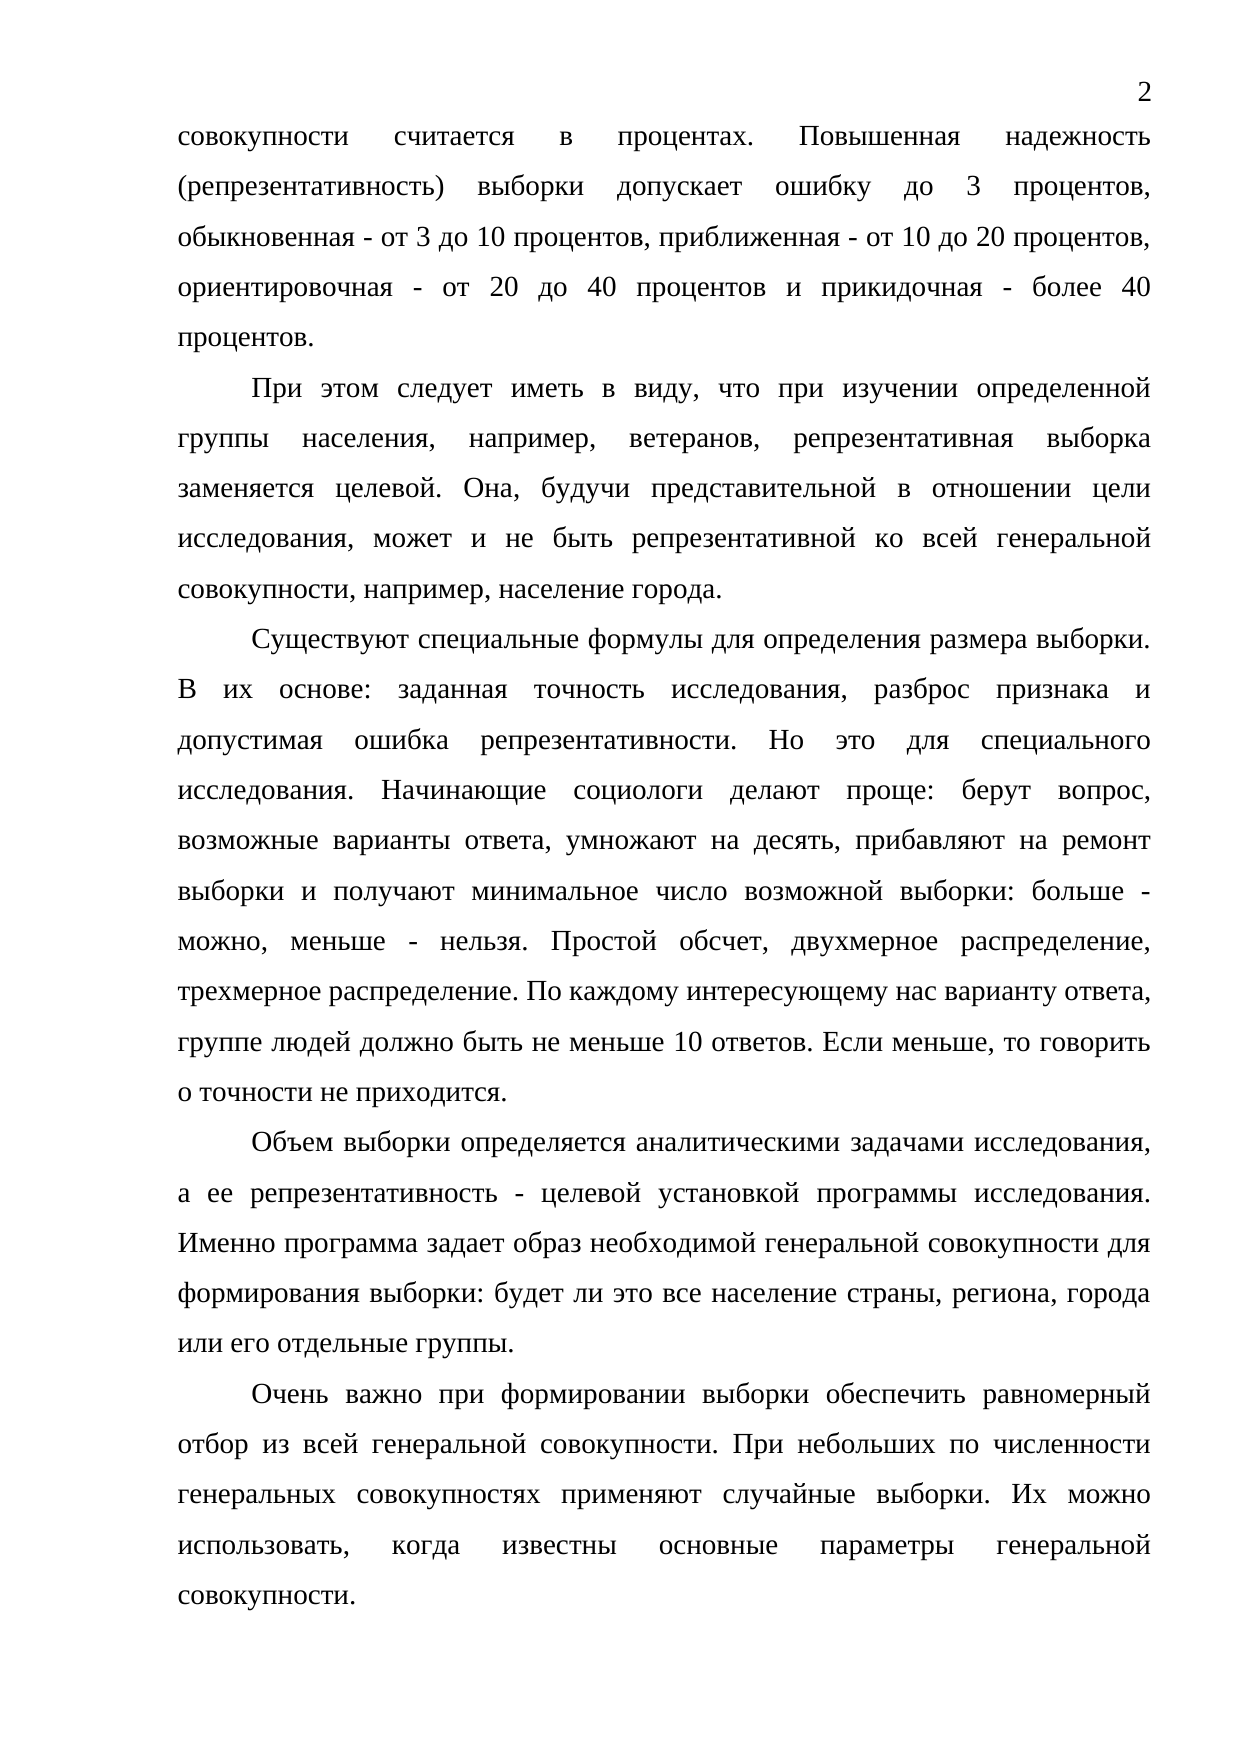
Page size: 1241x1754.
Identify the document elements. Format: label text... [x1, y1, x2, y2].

text Объем выборки определяется аналитическими задачами исследования, а ее репрезентативность - целевой установкой программы исследования. Именно программа задает образ необходимой генеральной совокупности для формирования выборки: будет ли это все население страны, региона, города или его отдельные группы. [177, 1124, 1152, 1359]
text Очень важно при формировании выборки обеспечить равномерный отбор из всей генеральной совокупности. При небольших по численности генеральных совокупностях применяют случайные выборки. Их можно использовать, когда известны основные параметры генеральной совокупности. [177, 1376, 1152, 1611]
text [177, 118, 1152, 353]
text Существуют специальные формулы для определения размера выборки. В их основе: заданная точность исследования, разброс признака и допустимая ошибка репрезентативности. Но это для специального исследования. Начинающие социологи делают проще: берут вопрос, возможные варианты ответа, умножают на десять, прибавляют на ремонт выборки и получают минимальное число возможной выборки: больше - можно, меньше - нельзя. Простой обсчет, двухмерное распределение, трехмерное распределение. По каждому интересующему нас варианту ответа, группе людей должно быть не меньше 10 ответов. Если меньше, то говорить о точности не приходится. [177, 621, 1152, 1108]
text При этом следует иметь в виду, что при изучении определенной группы населения, например, ветеранов, репрезентативная выборка заменяется целевой. Она, будучи представительной в отношении цели исследования, может и не быть репрезентативной ко всей генеральной совокупности, например, население города. [177, 370, 1152, 604]
